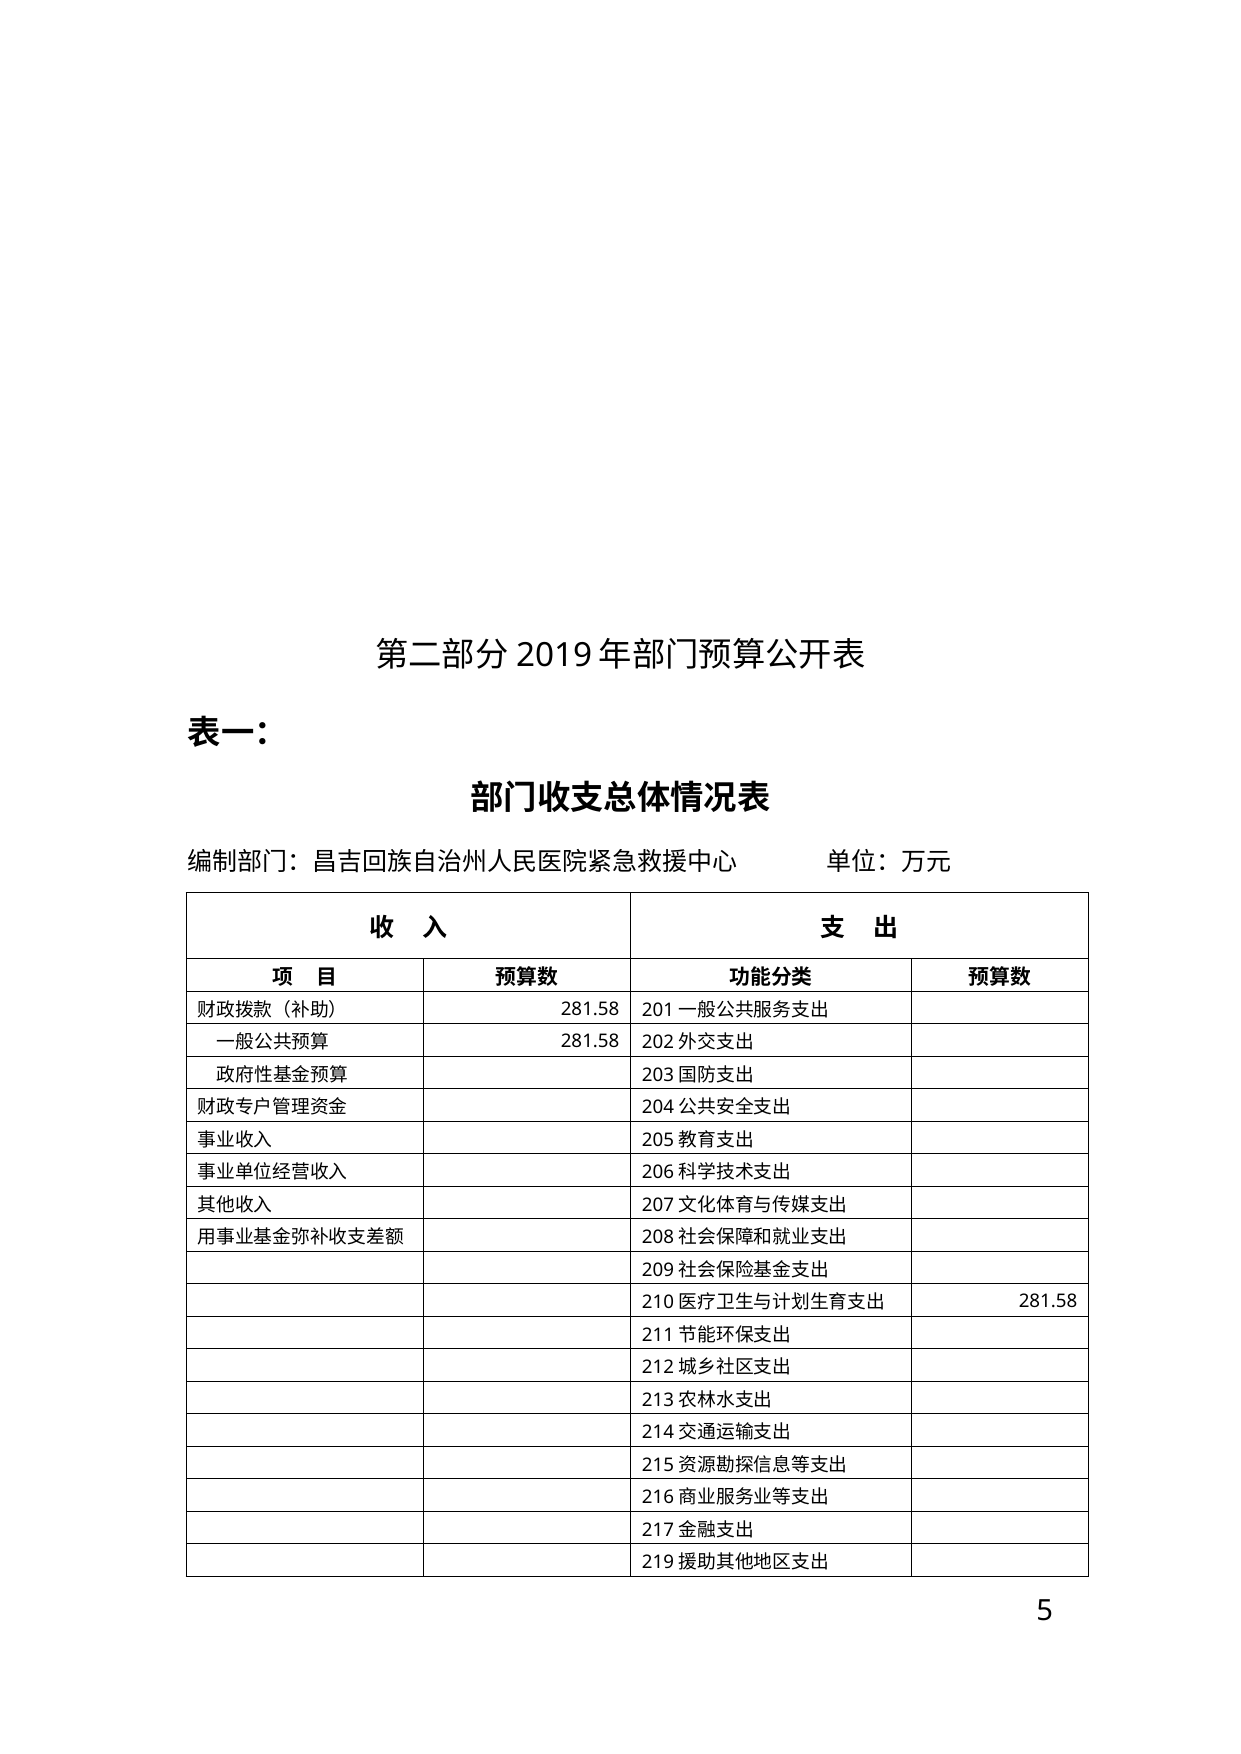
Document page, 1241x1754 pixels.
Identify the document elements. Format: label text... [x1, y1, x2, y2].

text 部门收支总体情况表 [187, 762, 1053, 827]
table_cell 206 科学技术支出 [631, 1154, 911, 1186]
table_cell [912, 1349, 1088, 1381]
table_cell 219 援助其他地区支出 [631, 1544, 911, 1576]
table_cell [424, 1284, 630, 1316]
table_cell [187, 1382, 423, 1413]
table_cell [912, 1382, 1088, 1413]
table_cell 202 外交支出 [631, 1024, 911, 1056]
table_cell 216 商业服务业等支出 [631, 1479, 911, 1511]
table_cell [424, 1057, 630, 1088]
text 第二部分 2019年部门预算公开表 [187, 620, 1053, 685]
table_cell [424, 1447, 630, 1478]
table_cell 211 节能环保支出 [631, 1317, 911, 1348]
table_cell 政府性基金预算 [187, 1057, 423, 1088]
table_cell [424, 1349, 630, 1381]
table_cell [424, 1512, 630, 1543]
table_header 收 入 [187, 893, 630, 958]
table_cell [912, 1187, 1088, 1218]
table_cell [912, 1479, 1088, 1511]
table_cell 217 金融支出 [631, 1512, 911, 1543]
table_cell [424, 1219, 630, 1251]
table_cell 281.58 [912, 1284, 1088, 1316]
table_cell [187, 1447, 423, 1478]
table_cell 事业单位经营收入 [187, 1154, 423, 1186]
table_cell 205 教育支出 [631, 1122, 911, 1153]
table_cell [912, 1122, 1088, 1153]
table_header 支 出 [631, 893, 1088, 958]
table_cell 213 农林水支出 [631, 1382, 911, 1413]
table_cell 预算数 [912, 959, 1088, 991]
table_cell [187, 1414, 423, 1446]
table_cell 204 公共安全支出 [631, 1089, 911, 1121]
table_cell [424, 1382, 630, 1413]
table_cell [912, 1252, 1088, 1283]
table_cell [912, 1317, 1088, 1348]
table_cell 财政拨款（补助） [187, 992, 423, 1023]
table_cell [187, 1317, 423, 1348]
table_cell [187, 1544, 423, 1576]
table_cell [424, 1544, 630, 1576]
table_cell [424, 1252, 630, 1283]
table_cell 其他收入 [187, 1187, 423, 1218]
table_cell 一般公共预算 [187, 1024, 423, 1056]
table_cell [187, 1479, 423, 1511]
table_cell [912, 1447, 1088, 1478]
table_cell 208 社会保障和就业支出 [631, 1219, 911, 1251]
table_cell 215 资源勘探信息等支出 [631, 1447, 911, 1478]
table_cell [424, 1089, 630, 1121]
table_cell [187, 1512, 423, 1543]
table_cell 项 目 [187, 959, 423, 991]
table_cell 209 社会保险基金支出 [631, 1252, 911, 1283]
table_cell 203 国防支出 [631, 1057, 911, 1088]
table_cell 212 城乡社区支出 [631, 1349, 911, 1381]
table_cell [424, 1414, 630, 1446]
table_cell [424, 1479, 630, 1511]
table_cell [912, 1512, 1088, 1543]
table_cell [912, 1089, 1088, 1121]
table_cell [187, 1252, 423, 1283]
table_cell [912, 1024, 1088, 1056]
table_cell [912, 992, 1088, 1023]
table_cell 财政专户管理资金 [187, 1089, 423, 1121]
table_cell 210 医疗卫生与计划生育支出 [631, 1284, 911, 1316]
text 表一： [187, 697, 1053, 762]
table_cell [912, 1414, 1088, 1446]
table_cell [912, 1219, 1088, 1251]
text 编制部门：昌吉回族自治州人民医院紧急救援中心 单位：万元 [187, 827, 1053, 892]
table_cell 功能分类 [631, 959, 911, 991]
table_cell [912, 1154, 1088, 1186]
table_cell 事业收入 [187, 1122, 423, 1153]
table_cell 281.58 [424, 1024, 630, 1056]
table_cell [424, 1154, 630, 1186]
table_cell 201 一般公共服务支出 [631, 992, 911, 1023]
table_cell 281.58 [424, 992, 630, 1023]
table_cell [912, 1544, 1088, 1576]
table_cell [187, 1284, 423, 1316]
table_cell [424, 1187, 630, 1218]
table_cell 214 交通运输支出 [631, 1414, 911, 1446]
table_cell 预算数 [424, 959, 630, 991]
table_cell 用事业基金弥补收支差额 [187, 1219, 423, 1251]
table_cell [912, 1057, 1088, 1088]
table_cell [424, 1317, 630, 1348]
table_cell [187, 1349, 423, 1381]
table_cell [424, 1122, 630, 1153]
table_cell 207 文化体育与传媒支出 [631, 1187, 911, 1218]
